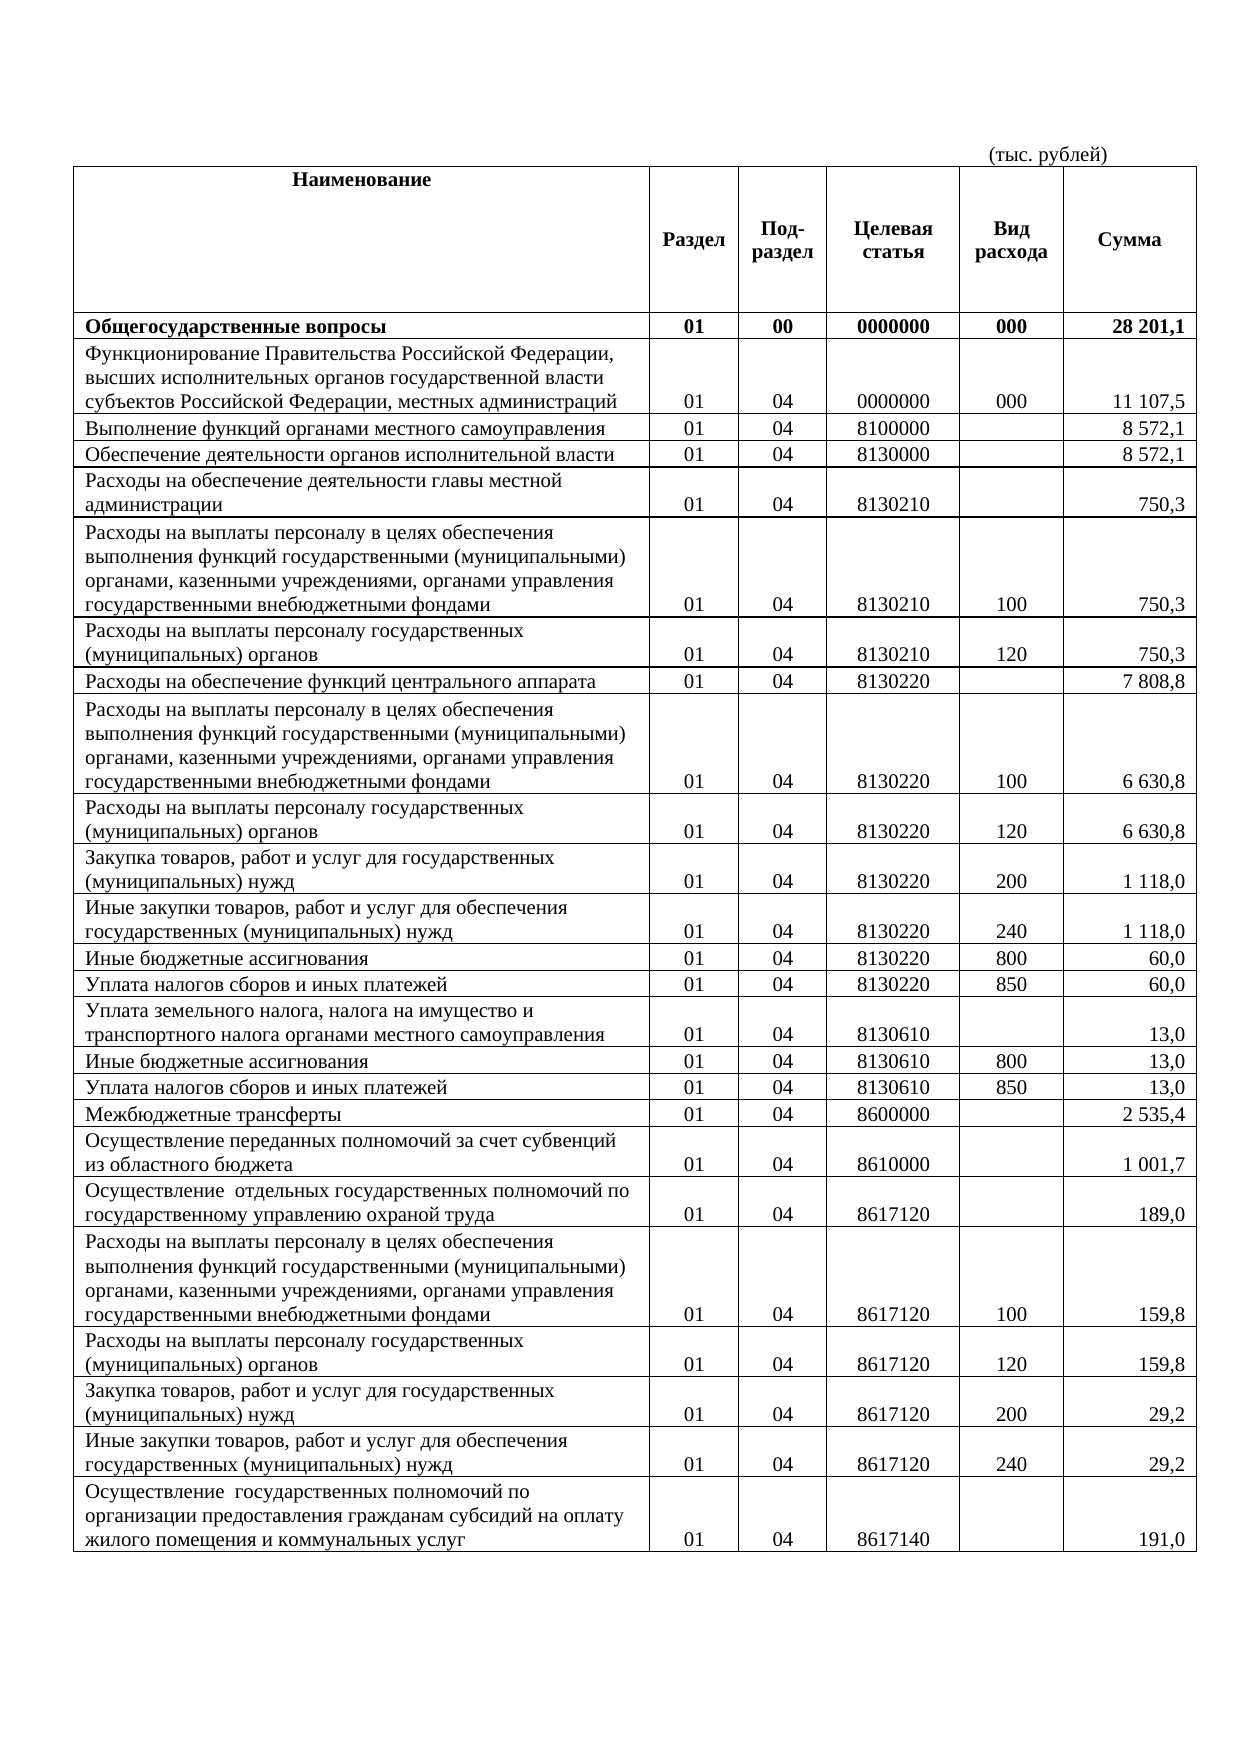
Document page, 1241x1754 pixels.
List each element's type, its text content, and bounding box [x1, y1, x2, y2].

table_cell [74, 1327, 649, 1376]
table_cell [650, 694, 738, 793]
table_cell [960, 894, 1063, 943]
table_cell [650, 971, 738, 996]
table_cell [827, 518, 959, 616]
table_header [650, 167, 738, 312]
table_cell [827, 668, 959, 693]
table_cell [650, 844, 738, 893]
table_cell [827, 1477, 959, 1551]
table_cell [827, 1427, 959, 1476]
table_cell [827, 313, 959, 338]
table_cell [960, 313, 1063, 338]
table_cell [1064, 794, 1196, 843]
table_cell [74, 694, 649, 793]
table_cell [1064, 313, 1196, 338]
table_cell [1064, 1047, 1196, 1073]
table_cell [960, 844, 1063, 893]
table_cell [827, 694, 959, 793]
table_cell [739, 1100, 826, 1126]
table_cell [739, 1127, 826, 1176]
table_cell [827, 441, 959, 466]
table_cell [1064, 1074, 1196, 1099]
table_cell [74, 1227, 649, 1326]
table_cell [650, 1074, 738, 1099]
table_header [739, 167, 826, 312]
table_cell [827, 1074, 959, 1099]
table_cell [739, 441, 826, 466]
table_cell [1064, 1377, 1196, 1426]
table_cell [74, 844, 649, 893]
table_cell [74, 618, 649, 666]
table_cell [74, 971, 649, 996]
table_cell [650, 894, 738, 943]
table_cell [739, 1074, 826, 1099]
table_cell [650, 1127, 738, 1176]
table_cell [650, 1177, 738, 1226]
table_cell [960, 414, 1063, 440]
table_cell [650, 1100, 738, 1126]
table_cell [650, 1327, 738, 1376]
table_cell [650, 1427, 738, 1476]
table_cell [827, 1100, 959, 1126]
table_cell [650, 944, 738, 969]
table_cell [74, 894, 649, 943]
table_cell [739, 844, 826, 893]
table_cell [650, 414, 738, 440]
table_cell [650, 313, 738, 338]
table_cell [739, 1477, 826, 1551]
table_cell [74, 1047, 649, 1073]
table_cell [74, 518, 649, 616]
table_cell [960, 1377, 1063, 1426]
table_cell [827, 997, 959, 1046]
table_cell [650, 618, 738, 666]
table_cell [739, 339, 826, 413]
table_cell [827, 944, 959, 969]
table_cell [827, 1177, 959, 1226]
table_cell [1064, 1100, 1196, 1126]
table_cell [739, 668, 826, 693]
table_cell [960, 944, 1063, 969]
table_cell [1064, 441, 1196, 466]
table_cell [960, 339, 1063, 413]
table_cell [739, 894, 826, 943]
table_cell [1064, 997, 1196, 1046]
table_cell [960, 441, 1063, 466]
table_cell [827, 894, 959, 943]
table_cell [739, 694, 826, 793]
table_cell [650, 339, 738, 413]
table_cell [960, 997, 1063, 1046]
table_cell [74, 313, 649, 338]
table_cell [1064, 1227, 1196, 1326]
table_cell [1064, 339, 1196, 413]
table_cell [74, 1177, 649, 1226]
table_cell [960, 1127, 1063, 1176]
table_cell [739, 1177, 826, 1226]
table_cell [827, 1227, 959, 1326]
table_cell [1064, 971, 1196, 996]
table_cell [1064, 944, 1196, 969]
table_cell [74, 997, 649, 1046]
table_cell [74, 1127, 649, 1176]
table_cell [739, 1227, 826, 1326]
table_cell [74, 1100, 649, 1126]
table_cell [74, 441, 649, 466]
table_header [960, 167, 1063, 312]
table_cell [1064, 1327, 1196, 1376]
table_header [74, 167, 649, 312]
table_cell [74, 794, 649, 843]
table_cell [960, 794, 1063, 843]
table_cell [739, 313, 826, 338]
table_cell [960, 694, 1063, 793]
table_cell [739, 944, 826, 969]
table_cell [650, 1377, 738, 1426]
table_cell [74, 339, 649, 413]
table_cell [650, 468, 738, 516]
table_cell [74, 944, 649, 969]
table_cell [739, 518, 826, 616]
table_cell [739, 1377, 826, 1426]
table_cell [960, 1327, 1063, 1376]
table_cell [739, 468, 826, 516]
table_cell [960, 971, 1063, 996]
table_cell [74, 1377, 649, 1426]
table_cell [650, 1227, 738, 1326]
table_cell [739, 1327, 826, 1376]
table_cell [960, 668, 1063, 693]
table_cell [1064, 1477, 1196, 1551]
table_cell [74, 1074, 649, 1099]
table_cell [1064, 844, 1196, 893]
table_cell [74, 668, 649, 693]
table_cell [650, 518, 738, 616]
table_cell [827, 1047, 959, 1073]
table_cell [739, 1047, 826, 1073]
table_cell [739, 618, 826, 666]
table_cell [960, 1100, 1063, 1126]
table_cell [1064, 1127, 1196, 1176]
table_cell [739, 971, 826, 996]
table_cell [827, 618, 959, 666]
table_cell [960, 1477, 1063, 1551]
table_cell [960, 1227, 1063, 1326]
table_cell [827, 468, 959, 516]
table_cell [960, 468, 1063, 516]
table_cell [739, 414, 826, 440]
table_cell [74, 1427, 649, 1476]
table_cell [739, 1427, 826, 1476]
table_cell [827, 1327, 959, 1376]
text (тыс. рублей) [988, 118, 1152, 166]
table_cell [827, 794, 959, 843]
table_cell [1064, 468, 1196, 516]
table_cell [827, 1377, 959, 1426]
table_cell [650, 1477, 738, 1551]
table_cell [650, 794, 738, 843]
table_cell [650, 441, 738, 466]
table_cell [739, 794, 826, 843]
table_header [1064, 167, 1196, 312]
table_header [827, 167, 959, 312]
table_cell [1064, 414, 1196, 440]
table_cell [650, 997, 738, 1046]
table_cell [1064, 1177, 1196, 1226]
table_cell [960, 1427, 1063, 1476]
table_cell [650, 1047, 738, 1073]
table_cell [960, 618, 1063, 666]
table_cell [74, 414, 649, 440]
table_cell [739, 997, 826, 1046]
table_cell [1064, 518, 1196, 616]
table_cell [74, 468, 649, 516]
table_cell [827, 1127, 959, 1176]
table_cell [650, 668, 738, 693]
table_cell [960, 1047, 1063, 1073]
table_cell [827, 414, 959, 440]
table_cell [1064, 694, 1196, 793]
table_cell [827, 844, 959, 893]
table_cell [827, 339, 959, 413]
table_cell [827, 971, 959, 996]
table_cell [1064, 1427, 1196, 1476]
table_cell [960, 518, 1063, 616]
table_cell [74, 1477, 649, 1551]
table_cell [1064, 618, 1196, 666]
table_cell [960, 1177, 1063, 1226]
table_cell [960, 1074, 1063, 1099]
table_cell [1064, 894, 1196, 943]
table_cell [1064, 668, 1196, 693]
